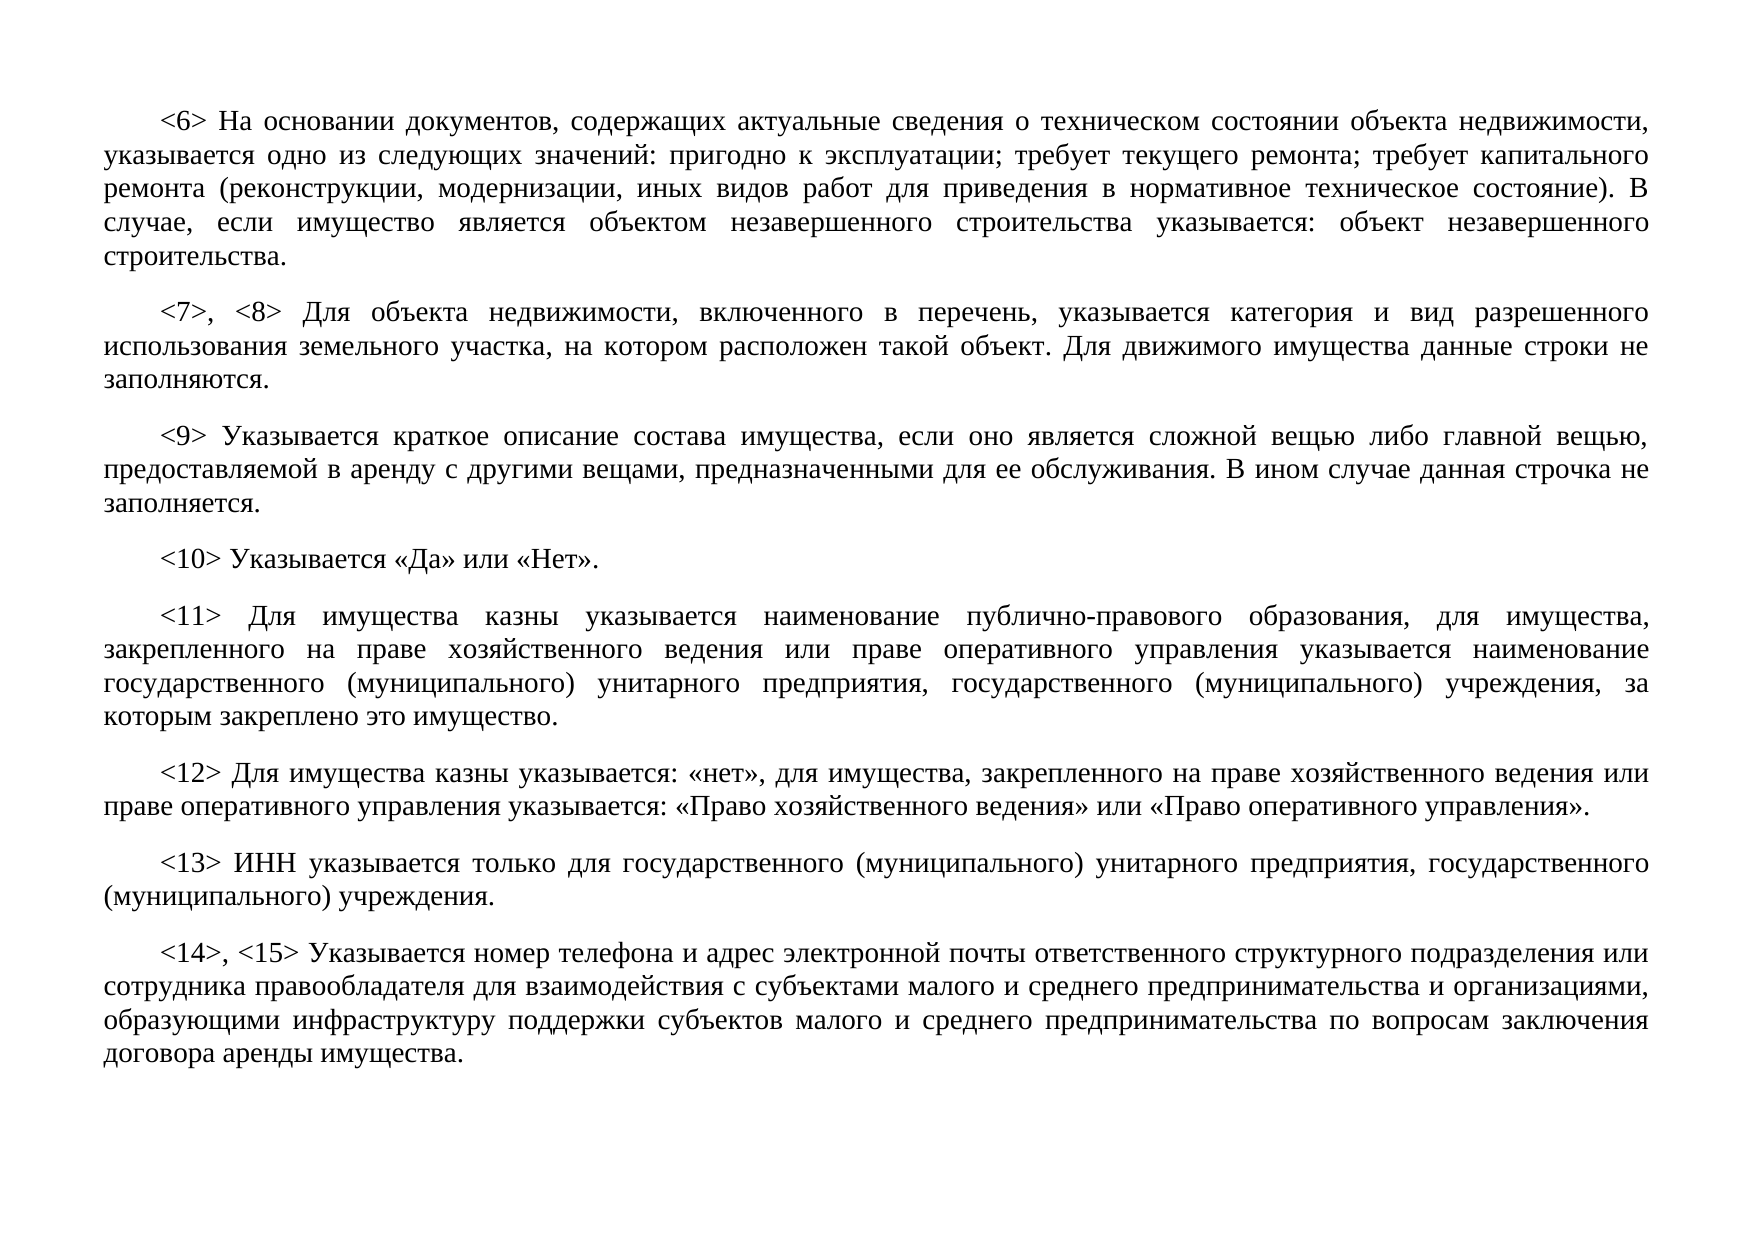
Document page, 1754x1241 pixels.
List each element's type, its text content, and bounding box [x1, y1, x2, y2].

text <14>, <15> Указывается номер телефона и адрес электронной почты ответственного структурного подразделения или сотрудника правообладателя для взаимодействия с субъектами малого и среднего предпринимательства и организациями, образующими инфраструктуру поддержки субъектов малого и среднего предпринимательства по вопросам заключения договора аренды имущества. [103, 935, 1651, 1069]
text <11> Для имущества казны указывается наименование публично-правового образования, для имущества, закрепленного на праве хозяйственного ведения или праве оперативного управления указывается наименование государственного (муниципального) унитарного предприятия, государственного (муниципального) учреждения, за которым закреплено это имущество. [103, 598, 1651, 732]
text <10> Указывается «Да» или «Нет». [103, 541, 1651, 575]
text <12> Для имущества казны указывается: «нет», для имущества, закрепленного на праве хозяйственного ведения или праве оперативного управления указывается: «Право хозяйственного ведения» или «Право оперативного управления». [103, 755, 1651, 822]
text <7>, <8> Для объекта недвижимости, включенного в перечень, указывается категория и вид разрешенного использования земельного участка, на котором расположен такой объект. Для движимого имущества данные строки не заполняются. [103, 294, 1651, 395]
text <9> Указывается краткое описание состава имущества, если оно является сложной вещью либо главной вещью, предоставляемой в аренду с другими вещами, предназначенными для ее обслуживания. В ином случае данная строчка не заполняется. [103, 418, 1651, 518]
text <6> На основании документов, содержащих актуальные сведения о техническом состоянии объекта недвижимости, указывается одно из следующих значений: пригодно к эксплуатации; требует текущего ремонта; требует капитального ремонта (реконструкции, модернизации, иных видов работ для приведения в нормативное техническое состояние). В случае, если имущество является объектом незавершенного строительства указывается: объект незавершенного строительства. [103, 103, 1651, 271]
text <13> ИНН указывается только для государственного (муниципального) унитарного предприятия, государственного (муниципального) учреждения. [103, 845, 1651, 912]
